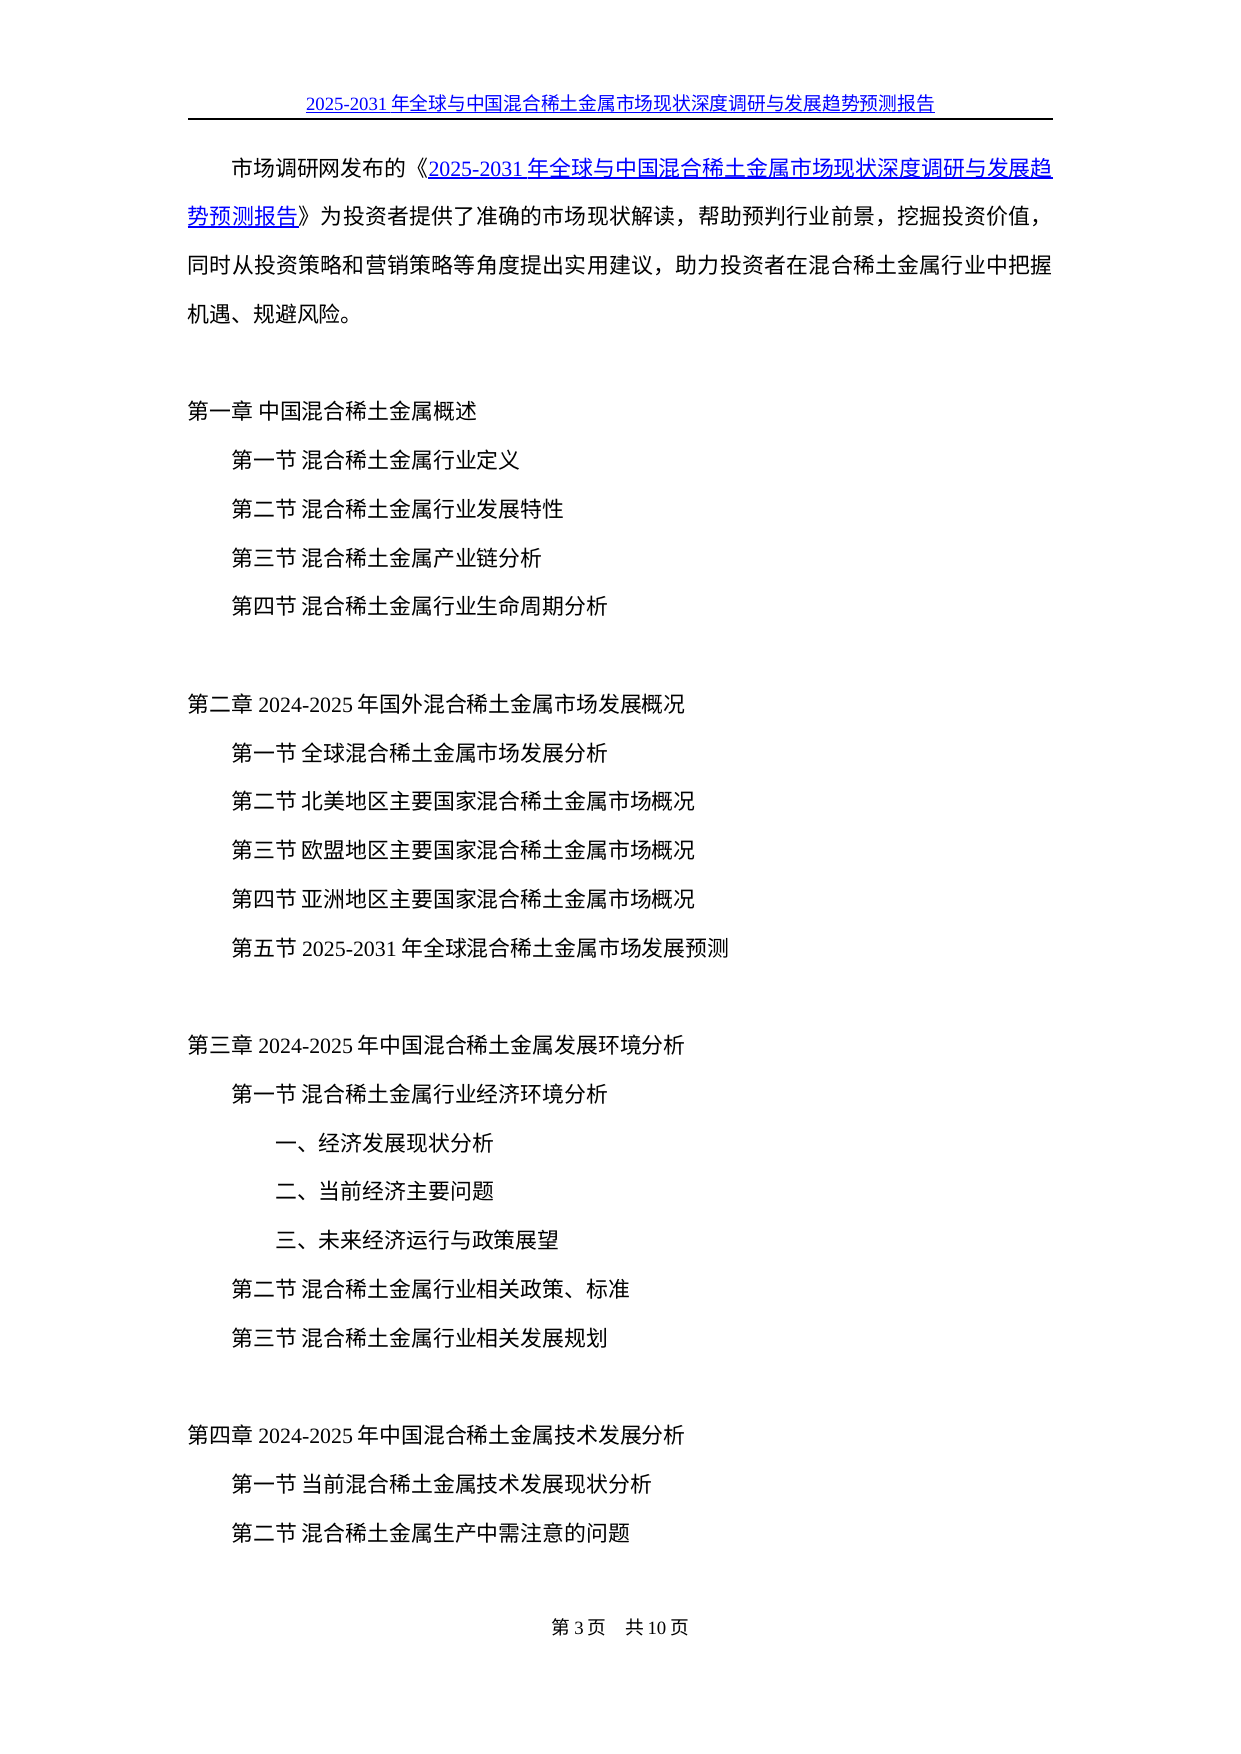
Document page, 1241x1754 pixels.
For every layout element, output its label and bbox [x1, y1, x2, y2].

text [187, 150, 1053, 1548]
